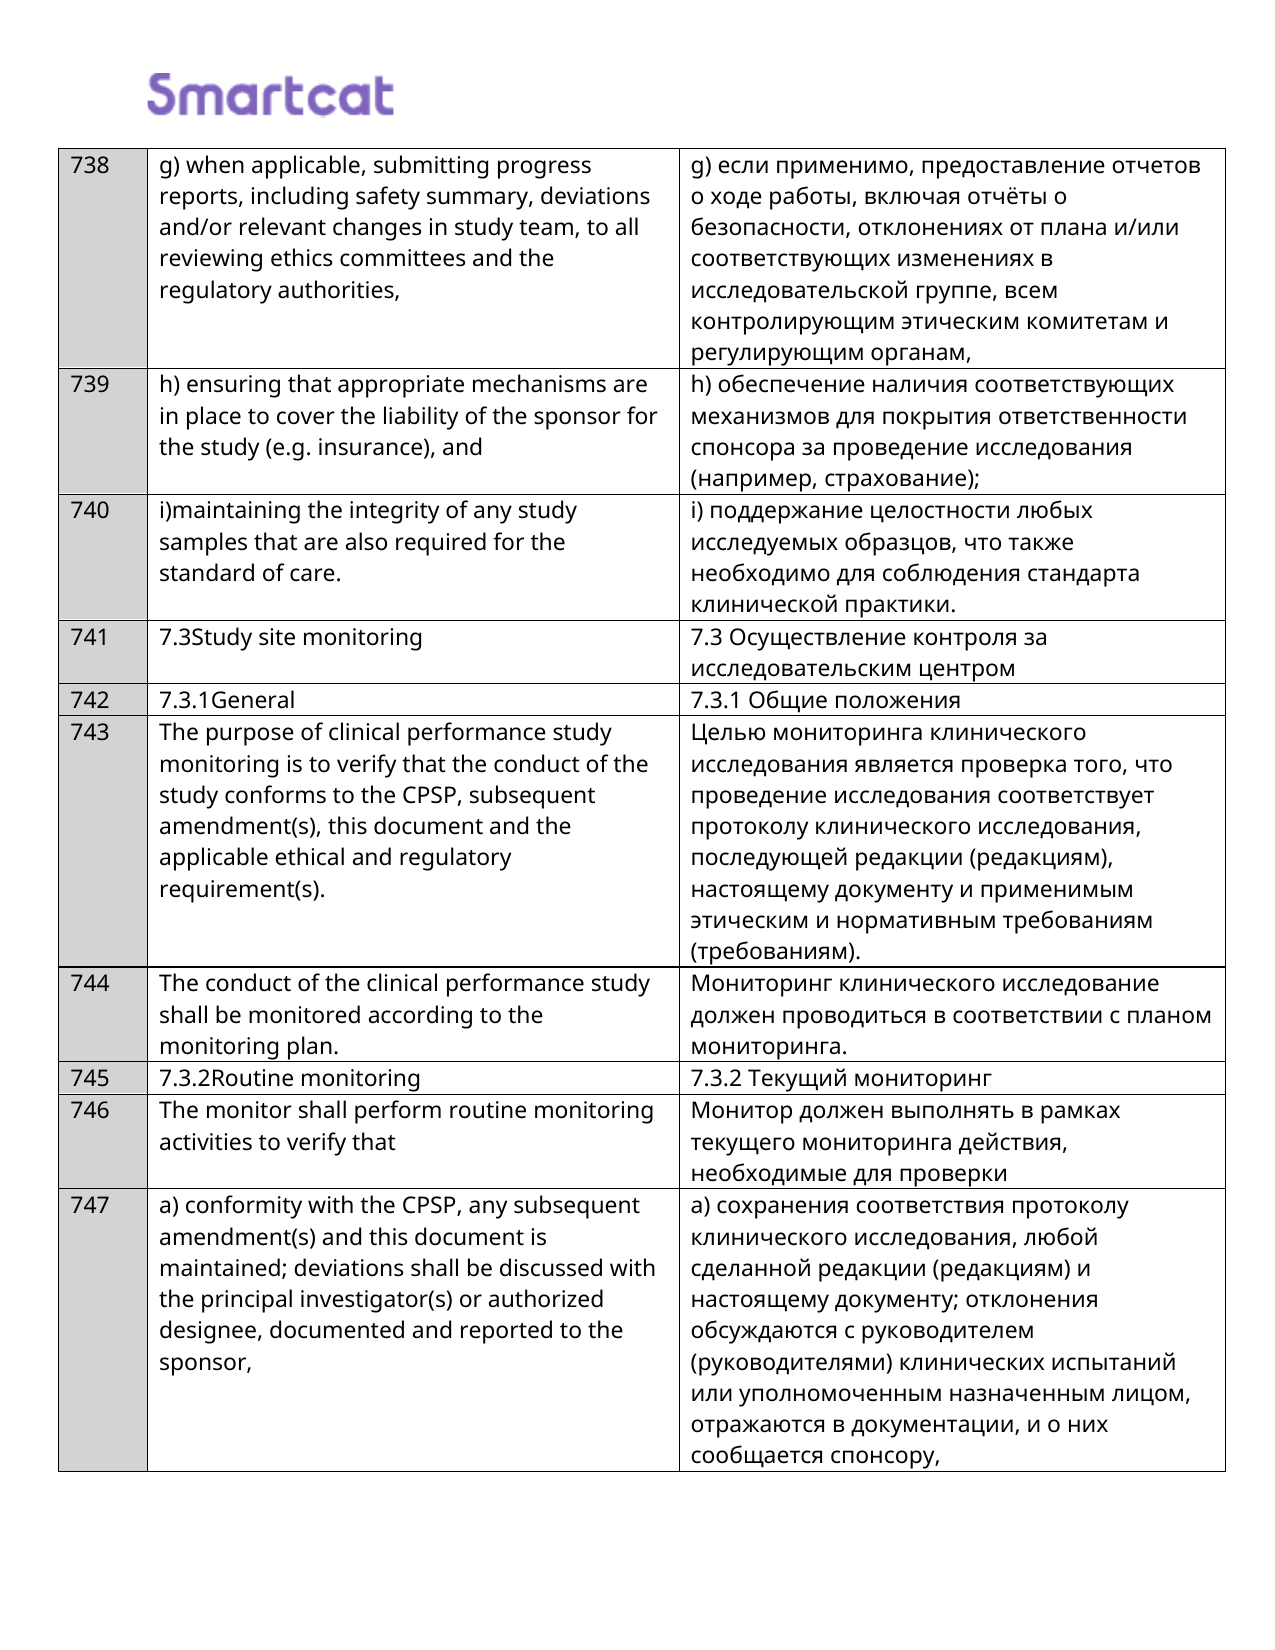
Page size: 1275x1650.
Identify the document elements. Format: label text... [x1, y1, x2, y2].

table_cell 7.3.2 Текущий мониторинг [680, 1062, 1225, 1093]
table_cell a) conformity with the CPSP, any subsequent amendment(s) and this document is maintained; deviations shall be discussed with the principal investigator(s) or authorized designee, documented and reported to the sponsor, [148, 1189, 679, 1471]
picture [147, 73, 394, 118]
table_cell 745 [59, 1062, 147, 1093]
table_cell g) when applicable, submitting progress reports, including safety summary, deviations and/or relevant changes in study team, to all reviewing ethics committees and the regulatory authorities, [148, 149, 679, 367]
table_cell The purpose of clinical performance study monitoring is to verify that the conduct of the study conforms to the CPSP, subsequent amendment(s), this document and the applicable ethical and regulatory requirement(s). [148, 716, 679, 966]
table_cell 7.3Study site monitoring [148, 621, 679, 683]
table_cell Целью мониторинга клинического исследования является проверка того, что проведение исследования соответствует протоколу клинического исследования, последующей редакции (редакциям), настоящему документу и применимым этическим и нормативным требованиям (требованиям). [680, 716, 1225, 966]
table_cell 7.3.1 Общие положения [680, 684, 1225, 715]
table_cell a) сохранения соответствия протоколу клинического исследования, любой сделанной редакции (редакциям) и настоящему документу; отклонения обсуждаются с руководителем (руководителями) клинических испытаний или уполномоченным назначенным лицом, отражаются в документации, и о них сообщается спонсору, [680, 1189, 1225, 1471]
table_cell 747 [59, 1189, 147, 1471]
table_cell 739 [59, 369, 147, 493]
table_cell The conduct of the clinical performance study shall be monitored according to the monitoring plan. [148, 968, 679, 1061]
table_cell 7.3.2Routine monitoring [148, 1062, 679, 1093]
table_cell 7.3.1General [148, 684, 679, 715]
table_cell The monitor shall perform routine monitoring activities to verify that [148, 1095, 679, 1188]
table_cell g) если применимо, предоставление отчетов о ходе работы, включая отчёты о безопасности, отклонениях от плана и/или соответствующих изменениях в исследовательской группе, всем контролирующим этическим комитетам и регулирующим органам, [680, 149, 1225, 367]
table_cell 742 [59, 684, 147, 715]
table_cell Мониторинг клинического исследование должен проводиться в соответствии с планом мониторинга. [680, 968, 1225, 1061]
table_cell h) обеспечение наличия соответствующих механизмов для покрытия ответственности спонсора за проведение исследования (например, страхование); [680, 369, 1225, 493]
table_cell i)maintaining the integrity of any study samples that are also required for the standard of care. [148, 495, 679, 619]
table_cell 746 [59, 1095, 147, 1188]
table_cell 743 [59, 716, 147, 966]
table_cell Монитор должен выполнять в рамках текущего мониторинга действия, необходимые для проверки [680, 1095, 1225, 1188]
table_cell 740 [59, 495, 147, 619]
table_cell 744 [59, 968, 147, 1061]
table_cell 7.3 Осуществление контроля за исследовательским центром [680, 621, 1225, 683]
table_cell i) поддержание целостности любых исследуемых образцов, что также необходимо для соблюдения стандарта клинической практики. [680, 495, 1225, 619]
table_cell 738 [59, 149, 147, 367]
table_cell 741 [59, 621, 147, 683]
table_cell h) ensuring that appropriate mechanisms are in place to cover the liability of the sponsor for the study (e.g. insurance), and [148, 369, 679, 493]
